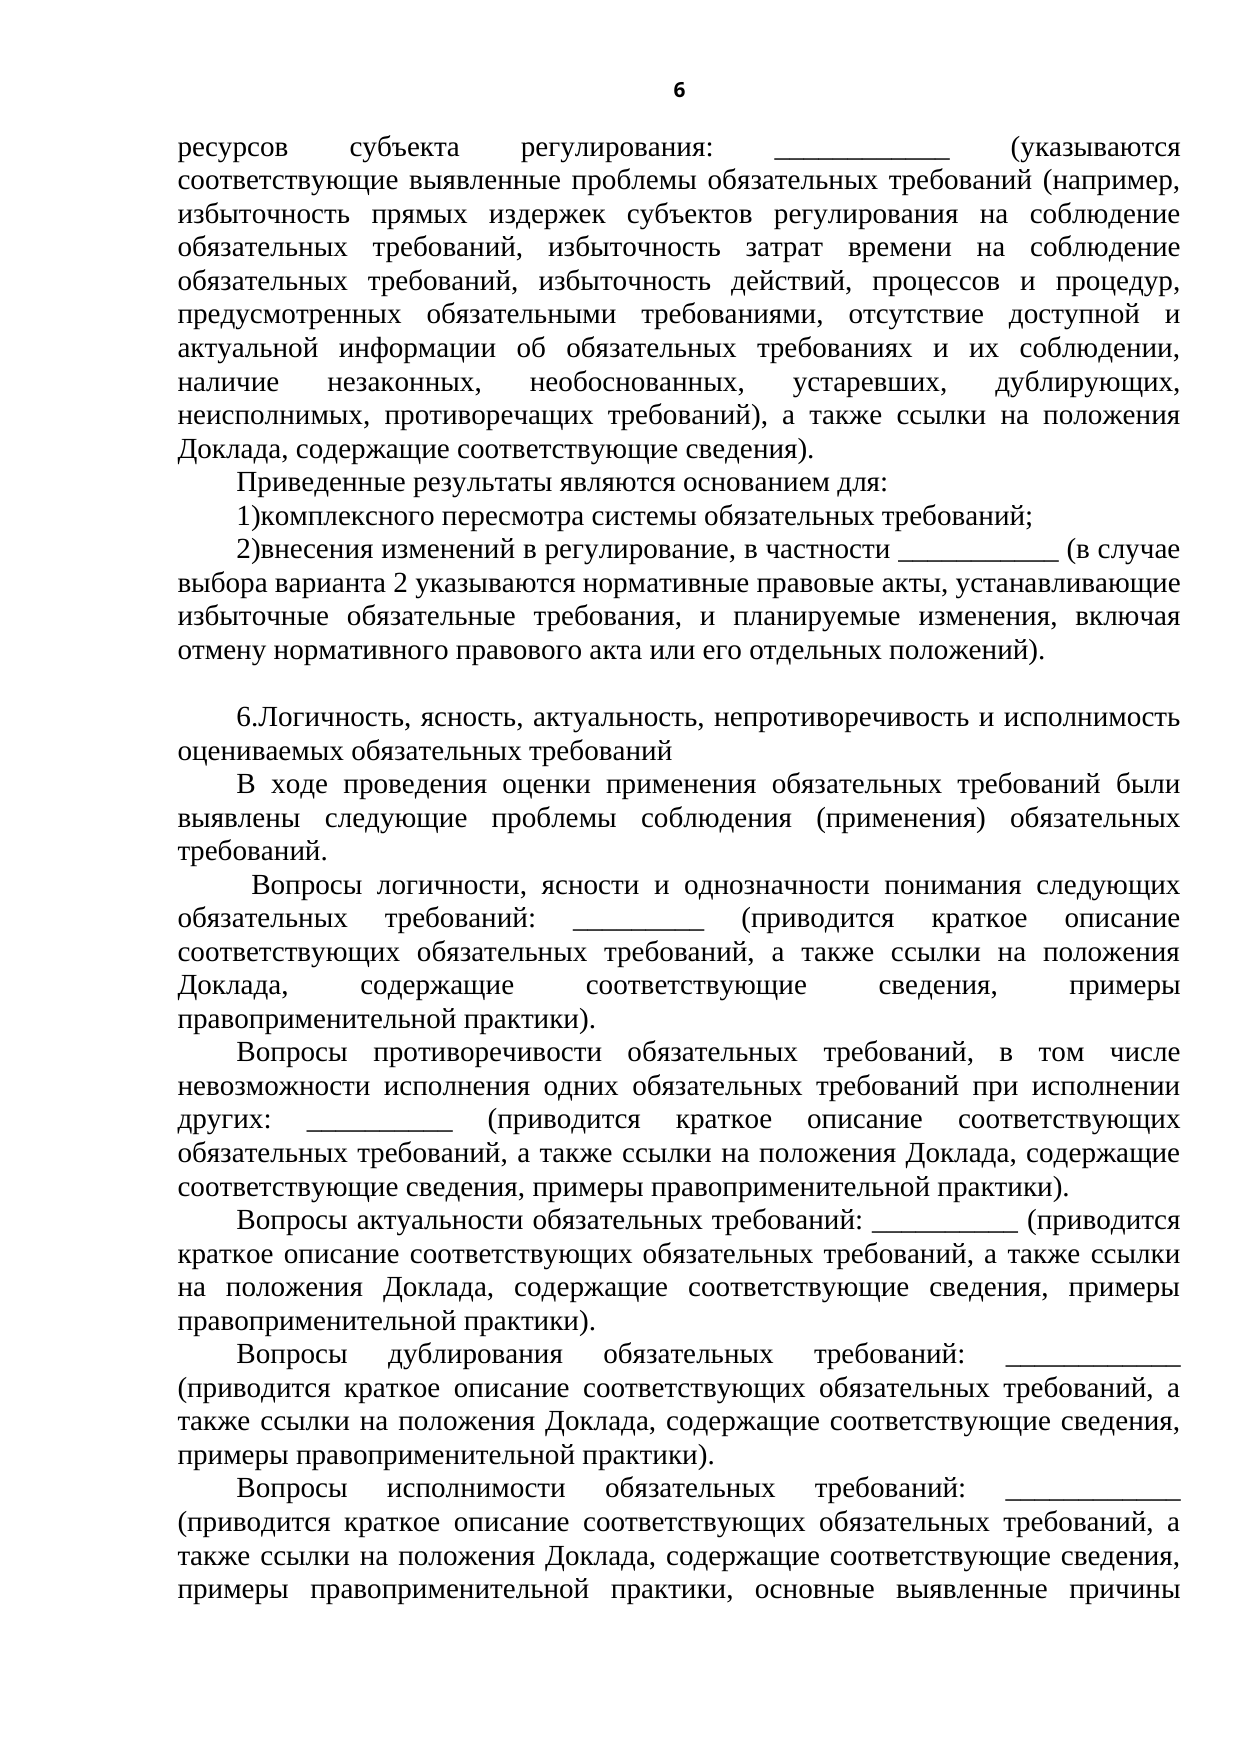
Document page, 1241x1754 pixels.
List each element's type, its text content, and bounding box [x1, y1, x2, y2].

text 2)внесения изменений в регулирование, в частности ___________ (в случае выбора варианта 2 указываются нормативные правовые акты, устанавливающие избыточные обязательные требования, и планируемые изменения, включая отмену нормативного правового акта или его отдельных положений). [177, 531, 1181, 666]
text Вопросы противоречивости обязательных требований, в том числе невозможности исполнения одних обязательных требований при исполнении других: __________ (приводится краткое описание соответствующих обязательных требований, а также ссылки на положения Доклада, содержащие соответствующие сведения, примеры правоприменительной практики). [177, 1034, 1181, 1202]
text Вопросы актуальности обязательных требований: __________ (приводится краткое описание соответствующих обязательных требований, а также ссылки на положения Доклада, содержащие соответствующие сведения, примеры правоприменительной практики). [177, 1202, 1181, 1336]
text 6.Логичность, ясность, актуальность, непротиворечивость и исполнимость оцениваемых обязательных требований [177, 699, 1181, 766]
text В ходе проведения оценки применения обязательных требований были выявлены следующие проблемы соблюдения (применения) обязательных требований. [177, 766, 1181, 867]
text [177, 129, 1181, 464]
text Приведенные результаты являются основанием для: [177, 464, 1181, 498]
text Вопросы логичности, ясности и однозначности понимания следующих обязательных требований: _________ (приводится краткое описание соответствующих обязательных требований, а также ссылки на положения Доклада, содержащие соответствующие сведения, примеры правоприменительной практики). [177, 867, 1181, 1034]
text Вопросы дублирования обязательных требований: ____________ (приводится краткое описание соответствующих обязательных требований, а также ссылки на положения Доклада, содержащие соответствующие сведения, примеры правоприменительной практики). [177, 1336, 1181, 1471]
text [177, 1471, 1181, 1605]
text 1)комплексного пересмотра системы обязательных требований; [177, 498, 1181, 531]
